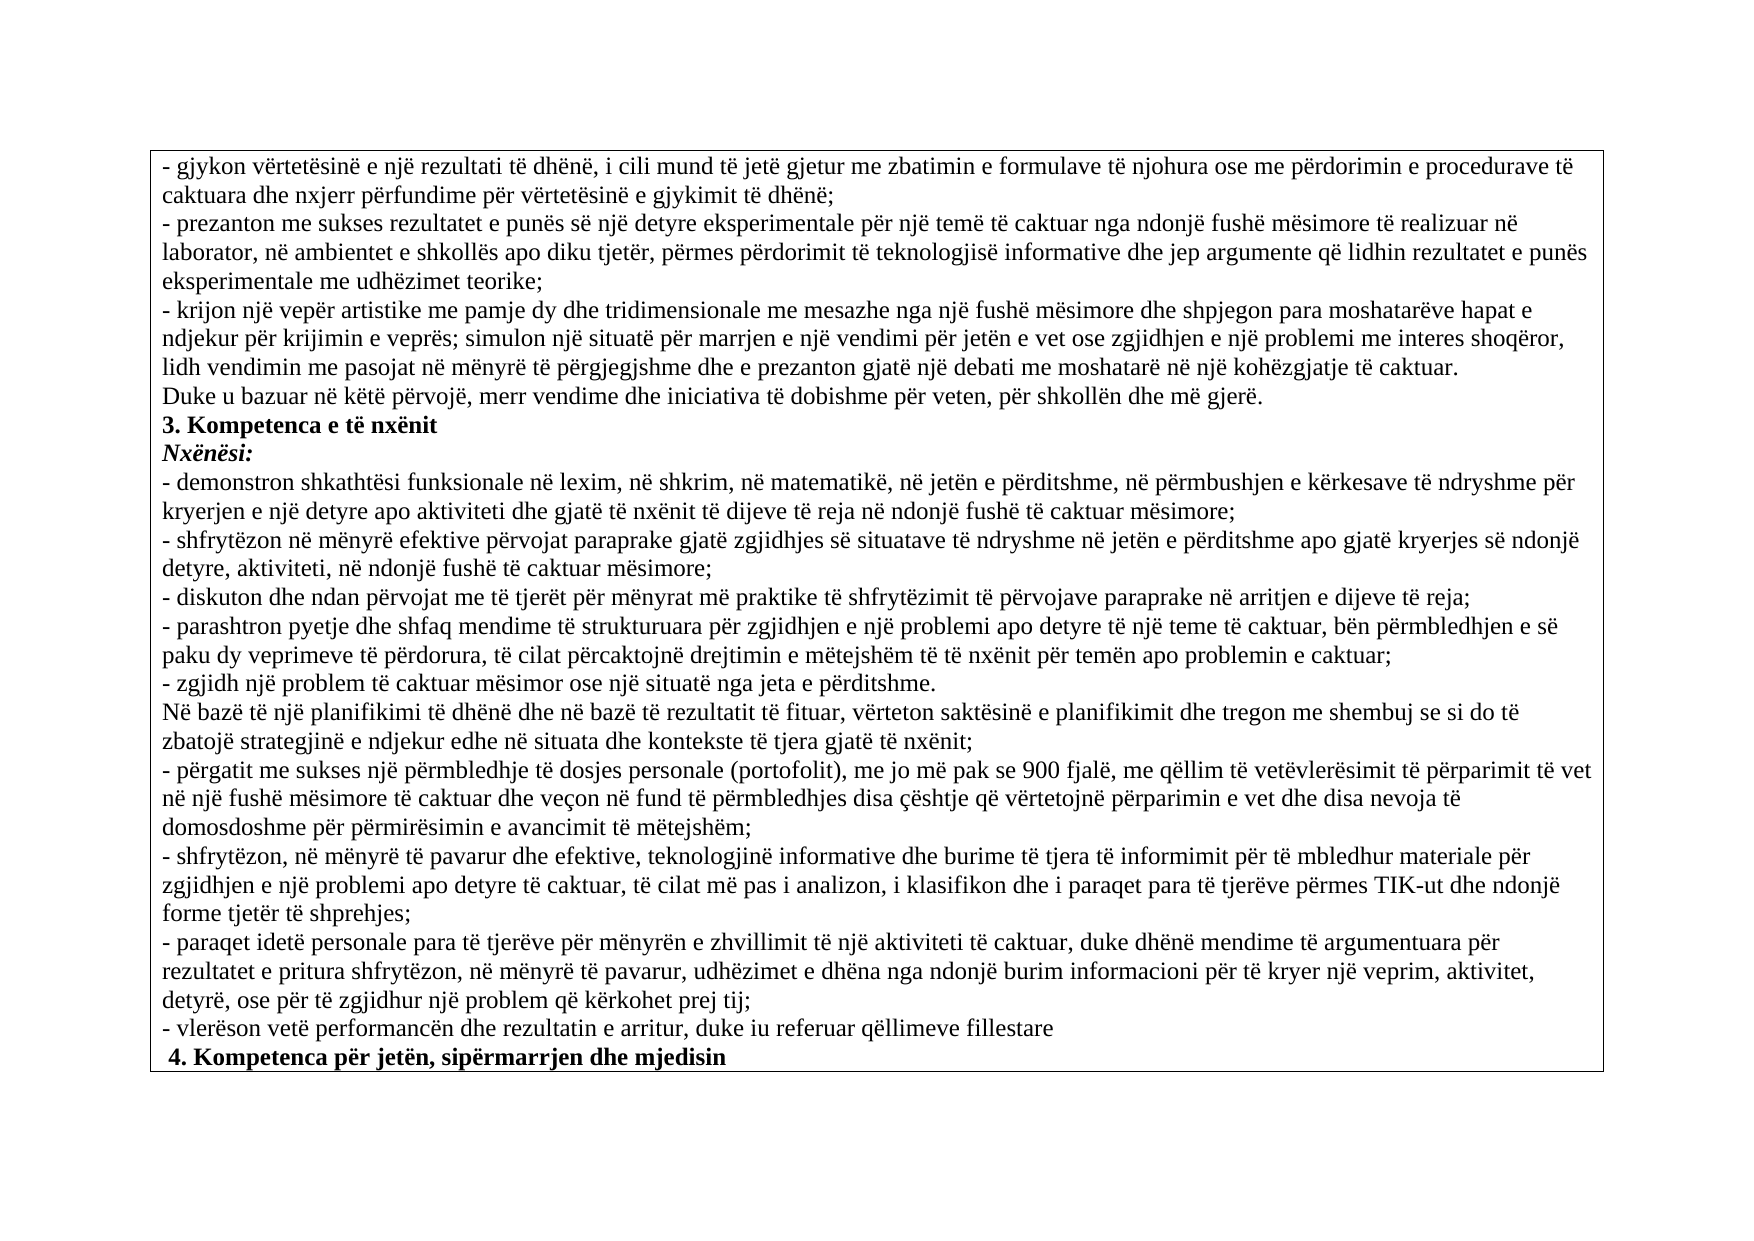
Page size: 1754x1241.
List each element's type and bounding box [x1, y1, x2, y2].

table_header [151, 151, 1603, 1071]
